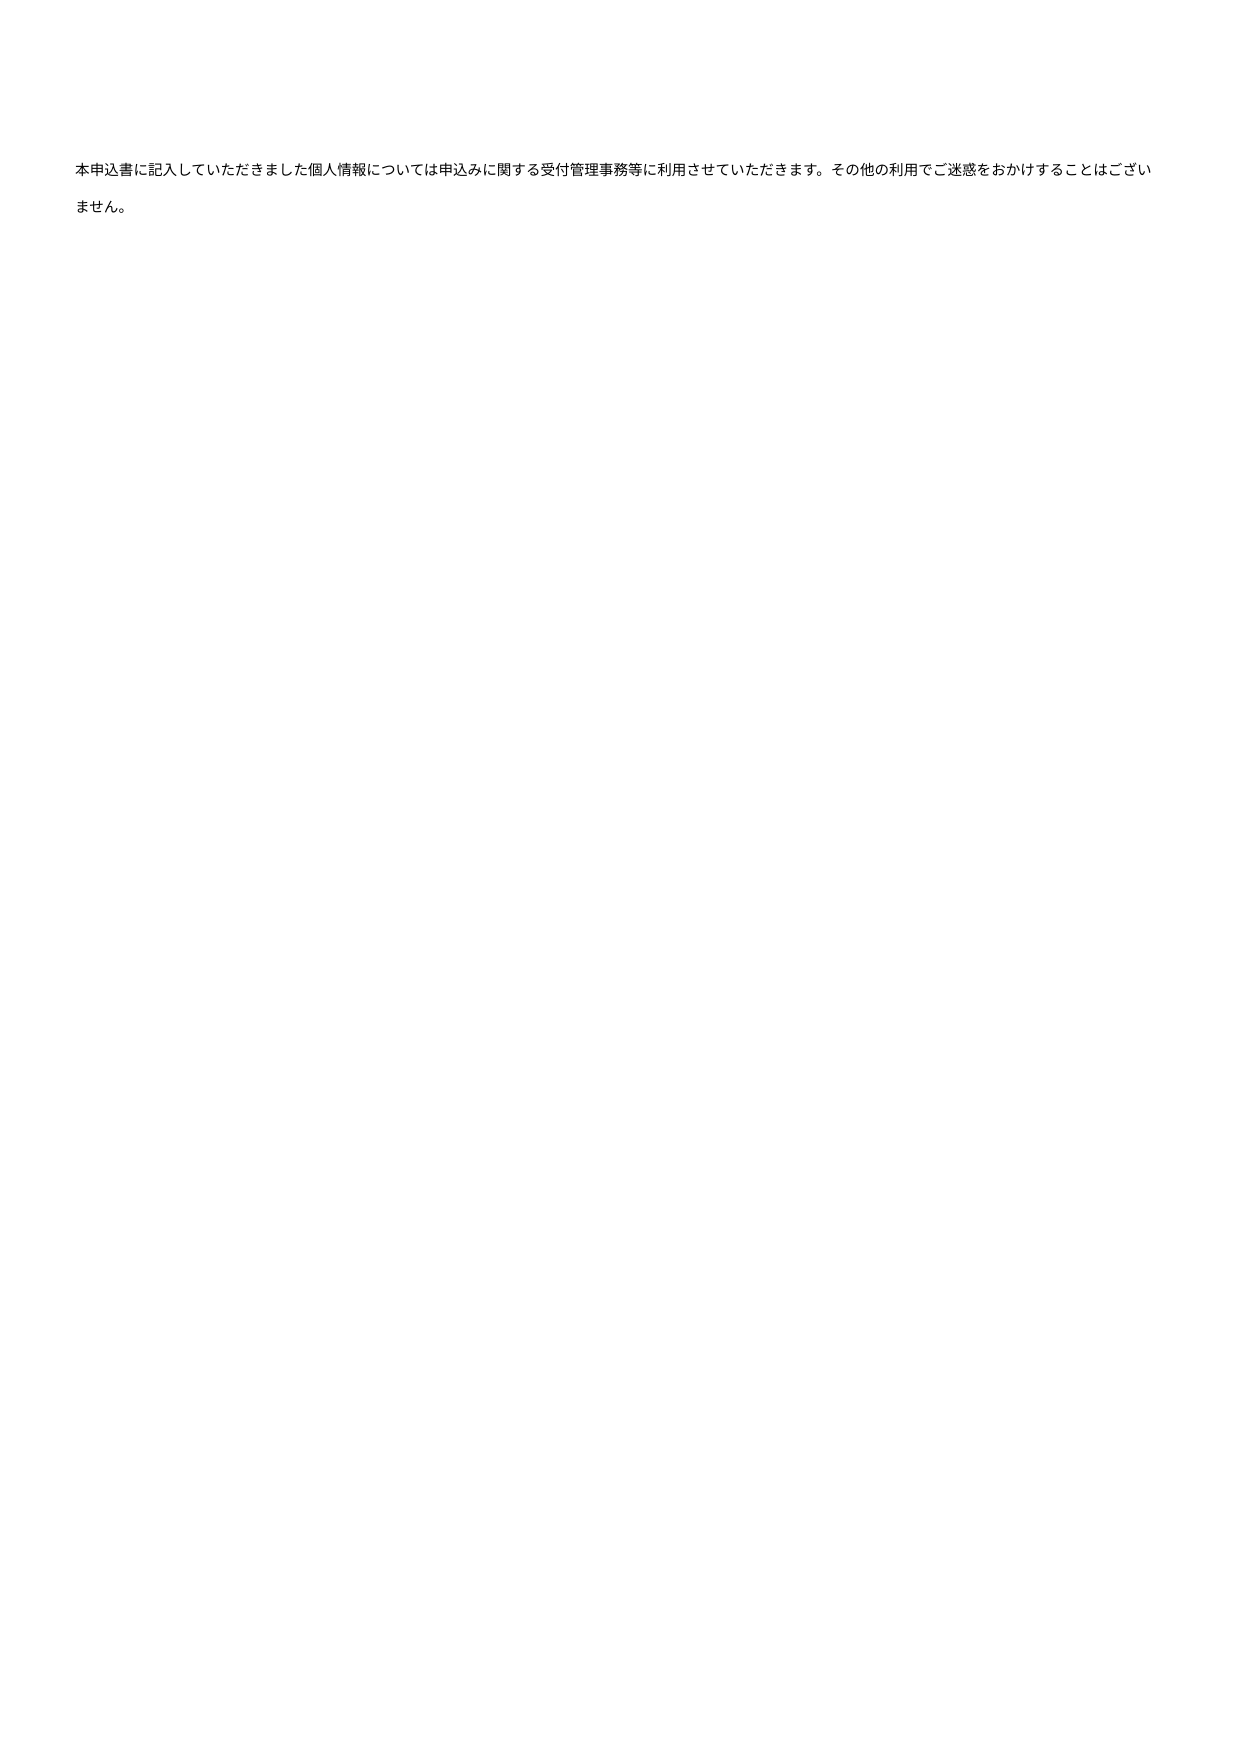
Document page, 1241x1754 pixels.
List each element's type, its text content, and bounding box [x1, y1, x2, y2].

text 本申込書に記入していただきました個人情報については申込みに関する受付管理事務等に利用させていただきます。その他の利用でご迷惑をおかけすることはございません。 [75, 150, 1165, 225]
